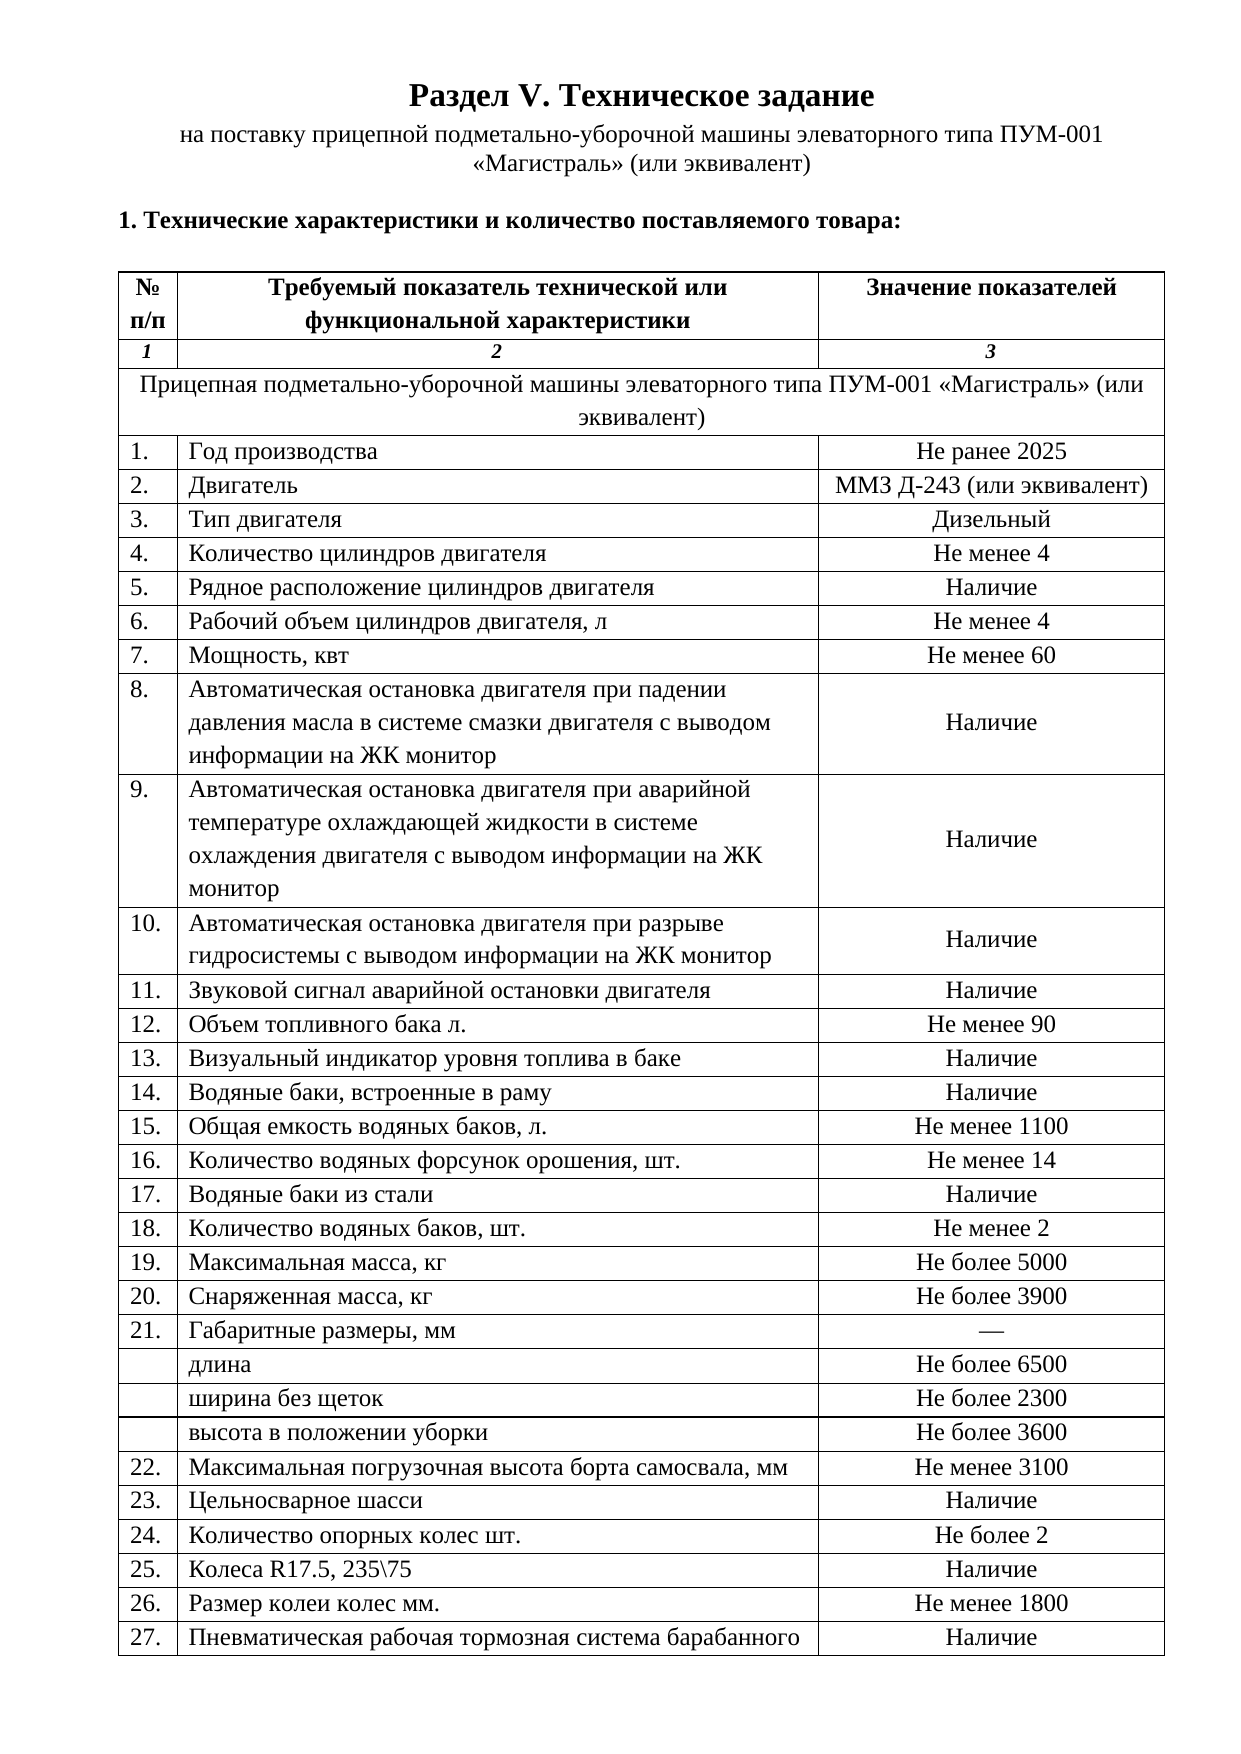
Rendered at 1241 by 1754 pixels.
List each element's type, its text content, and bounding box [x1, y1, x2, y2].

table_header Значение показателей [819, 273, 1164, 338]
table_cell 6. [119, 606, 177, 639]
table_cell Габаритные размеры, мм [178, 1315, 818, 1348]
table_cell Не более 6500 [819, 1349, 1164, 1382]
table_cell 18. [119, 1213, 177, 1246]
table_cell Колеса R17.5, 235\75 [178, 1554, 818, 1587]
table_cell 26. [119, 1588, 177, 1621]
table_cell Не менее 90 [819, 1009, 1164, 1042]
table_cell Звуковой сигнал аварийной остановки двигателя [178, 975, 818, 1008]
table_cell 9. [119, 775, 177, 907]
table_cell 22. [119, 1452, 177, 1484]
table_cell Тип двигателя [178, 504, 818, 537]
table_cell Максимальная погрузочная высота борта самосвала, мм [178, 1452, 818, 1484]
table_cell Не менее 4 [819, 606, 1164, 639]
table_cell Наличие [819, 908, 1164, 974]
table_cell Автоматическая остановка двигателя при падении давления масла в системе смазки двигателя с выводом информации на ЖК монитор [178, 674, 818, 773]
table_cell [119, 1418, 177, 1451]
table_cell 16. [119, 1145, 177, 1178]
table_cell Мощность, квт [178, 640, 818, 673]
table_cell 19. [119, 1247, 177, 1280]
table_cell Автоматическая остановка двигателя при разрыве гидросистемы с выводом информации на ЖК монитор [178, 908, 818, 974]
table_cell — [819, 1315, 1164, 1348]
text Раздел V. Техническое задание [118, 75, 1165, 113]
table_cell Количество опорных колес шт. [178, 1520, 818, 1553]
table_cell Визуальный индикатор уровня топлива в баке [178, 1043, 818, 1076]
text на поставку прицепной подметально-уборочной машины элеваторного типа ПУМ-001 «Магистраль» (или эквивалент) [118, 119, 1165, 177]
table_cell Автоматическая остановка двигателя при аварийной температуре охлаждающей жидкости в системе охлаждения двигателя с выводом информации на ЖК монитор [178, 775, 818, 907]
table_cell Снаряженная масса, кг [178, 1281, 818, 1314]
table_cell Наличие [819, 674, 1164, 773]
table_cell 24. [119, 1520, 177, 1553]
table_cell 3. [119, 504, 177, 537]
table_cell Не менее 1800 [819, 1588, 1164, 1621]
table_cell 14. [119, 1077, 177, 1110]
table_cell Не более 3900 [819, 1281, 1164, 1314]
table_cell Дизельный [819, 504, 1164, 537]
table_cell высота в положении уборки [178, 1418, 818, 1451]
table_cell Размер колеи колес мм. [178, 1588, 818, 1621]
table_cell Не более 3600 [819, 1418, 1164, 1451]
table_cell Не менее 1100 [819, 1111, 1164, 1144]
table_cell Рабочий объем цилиндров двигателя, л [178, 606, 818, 639]
table_cell 1. [119, 436, 177, 469]
table_cell Количество цилиндров двигателя [178, 538, 818, 571]
table_cell 20. [119, 1281, 177, 1314]
table_cell 25. [119, 1554, 177, 1587]
table_cell Водяные баки, встроенные в раму [178, 1077, 818, 1110]
table_cell Количество водяных баков, шт. [178, 1213, 818, 1246]
table_cell Наличие [819, 975, 1164, 1008]
table_cell 15. [119, 1111, 177, 1144]
table_cell Не менее 14 [819, 1145, 1164, 1178]
table_cell Не менее 3100 [819, 1452, 1164, 1484]
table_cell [178, 1622, 818, 1655]
table_cell Общая емкость водяных баков, л. [178, 1111, 818, 1144]
table_cell 2 [178, 340, 818, 368]
table_cell Водяные баки из стали [178, 1179, 818, 1212]
table_cell Наличие [819, 1622, 1164, 1655]
table_cell Двигатель [178, 470, 818, 503]
table_cell Наличие [819, 1077, 1164, 1110]
table_cell 23. [119, 1486, 177, 1519]
table_cell 27. [119, 1622, 177, 1655]
table_cell Объем топливного бака л. [178, 1009, 818, 1042]
table_cell Максимальная масса, кг [178, 1247, 818, 1280]
table_cell Наличие [819, 1179, 1164, 1212]
table_cell Рядное расположение цилиндров двигателя [178, 572, 818, 605]
table_cell Не менее 4 [819, 538, 1164, 571]
table_cell [119, 1384, 177, 1416]
table_cell Наличие [819, 1554, 1164, 1587]
table_cell Наличие [819, 1043, 1164, 1076]
table_cell Не более 2 [819, 1520, 1164, 1553]
table_cell Прицепная подметально-уборочной машины элеваторного типа ПУМ-001 «Магистраль» (или эквивалент) [119, 369, 1164, 435]
table_cell Не менее 60 [819, 640, 1164, 673]
table_cell 3 [819, 340, 1164, 368]
table_cell ширина без щеток [178, 1384, 818, 1416]
table_cell 5. [119, 572, 177, 605]
table_cell Количество водяных форсунок орошения, шт. [178, 1145, 818, 1178]
table_cell длина [178, 1349, 818, 1382]
table_cell [119, 1349, 177, 1382]
table_cell 8. [119, 674, 177, 773]
table_cell Не менее 2 [819, 1213, 1164, 1246]
table_cell 4. [119, 538, 177, 571]
text 1. Технические характеристики и количество поставляемого товара: [118, 205, 1165, 234]
table_cell 10. [119, 908, 177, 974]
table_cell 17. [119, 1179, 177, 1212]
table_cell Наличие [819, 1486, 1164, 1519]
table_cell 2. [119, 470, 177, 503]
table_cell Не более 5000 [819, 1247, 1164, 1280]
table_cell 11. [119, 975, 177, 1008]
table_cell 12. [119, 1009, 177, 1042]
table_cell 21. [119, 1315, 177, 1348]
table_header Требуемый показатель технической или функциональной характеристики [178, 273, 818, 338]
table_cell 1 [119, 340, 177, 368]
table_cell Цельносварное шасси [178, 1486, 818, 1519]
table_cell ММЗ Д-243 (или эквивалент) [819, 470, 1164, 503]
table_cell Наличие [819, 572, 1164, 605]
table_header № п/п [119, 273, 177, 338]
table_cell 13. [119, 1043, 177, 1076]
table_cell Не ранее 2025 [819, 436, 1164, 469]
table_cell Год производства [178, 436, 818, 469]
table_cell Не более 2300 [819, 1384, 1164, 1416]
table_cell Наличие [819, 775, 1164, 907]
table_cell 7. [119, 640, 177, 673]
